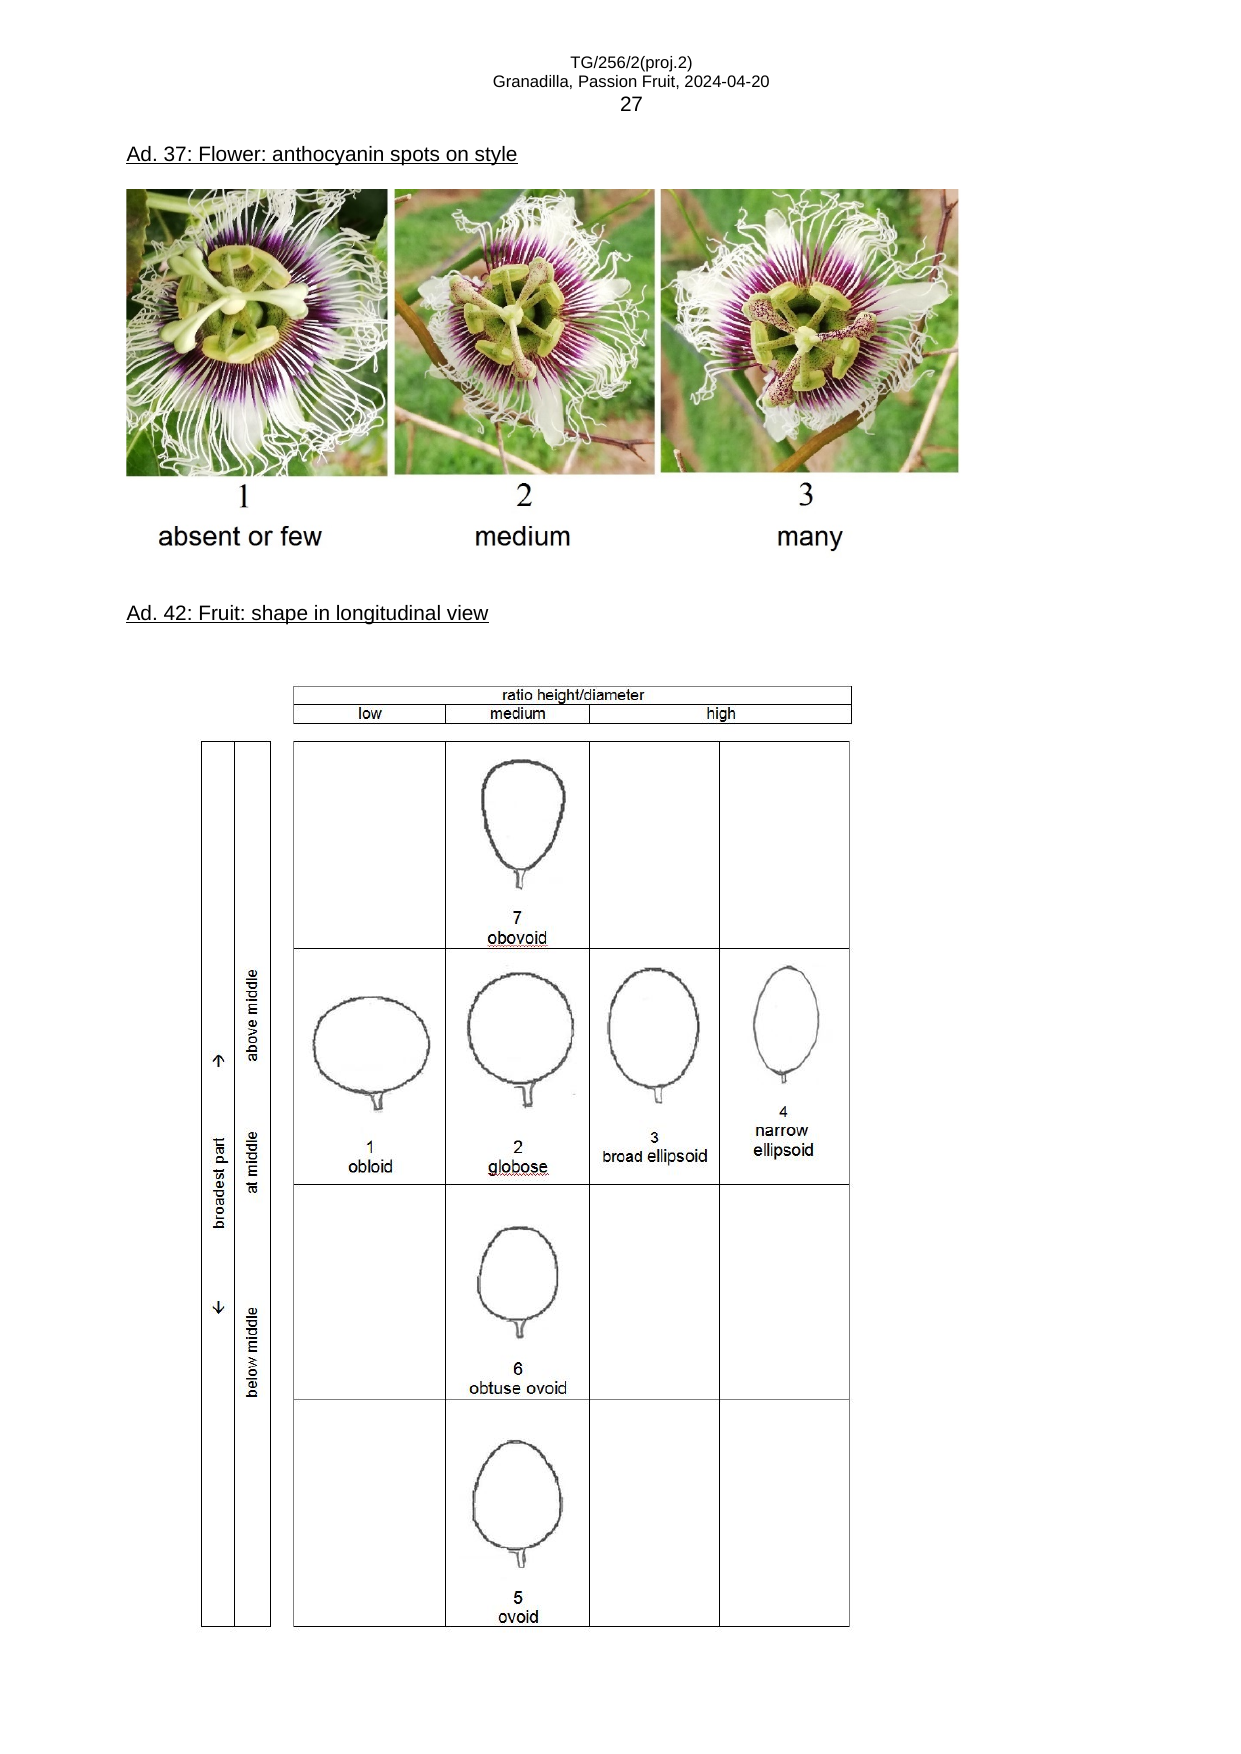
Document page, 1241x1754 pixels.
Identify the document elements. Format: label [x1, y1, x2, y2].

picture [126, 189, 962, 577]
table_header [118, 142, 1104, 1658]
picture [126, 648, 888, 1658]
